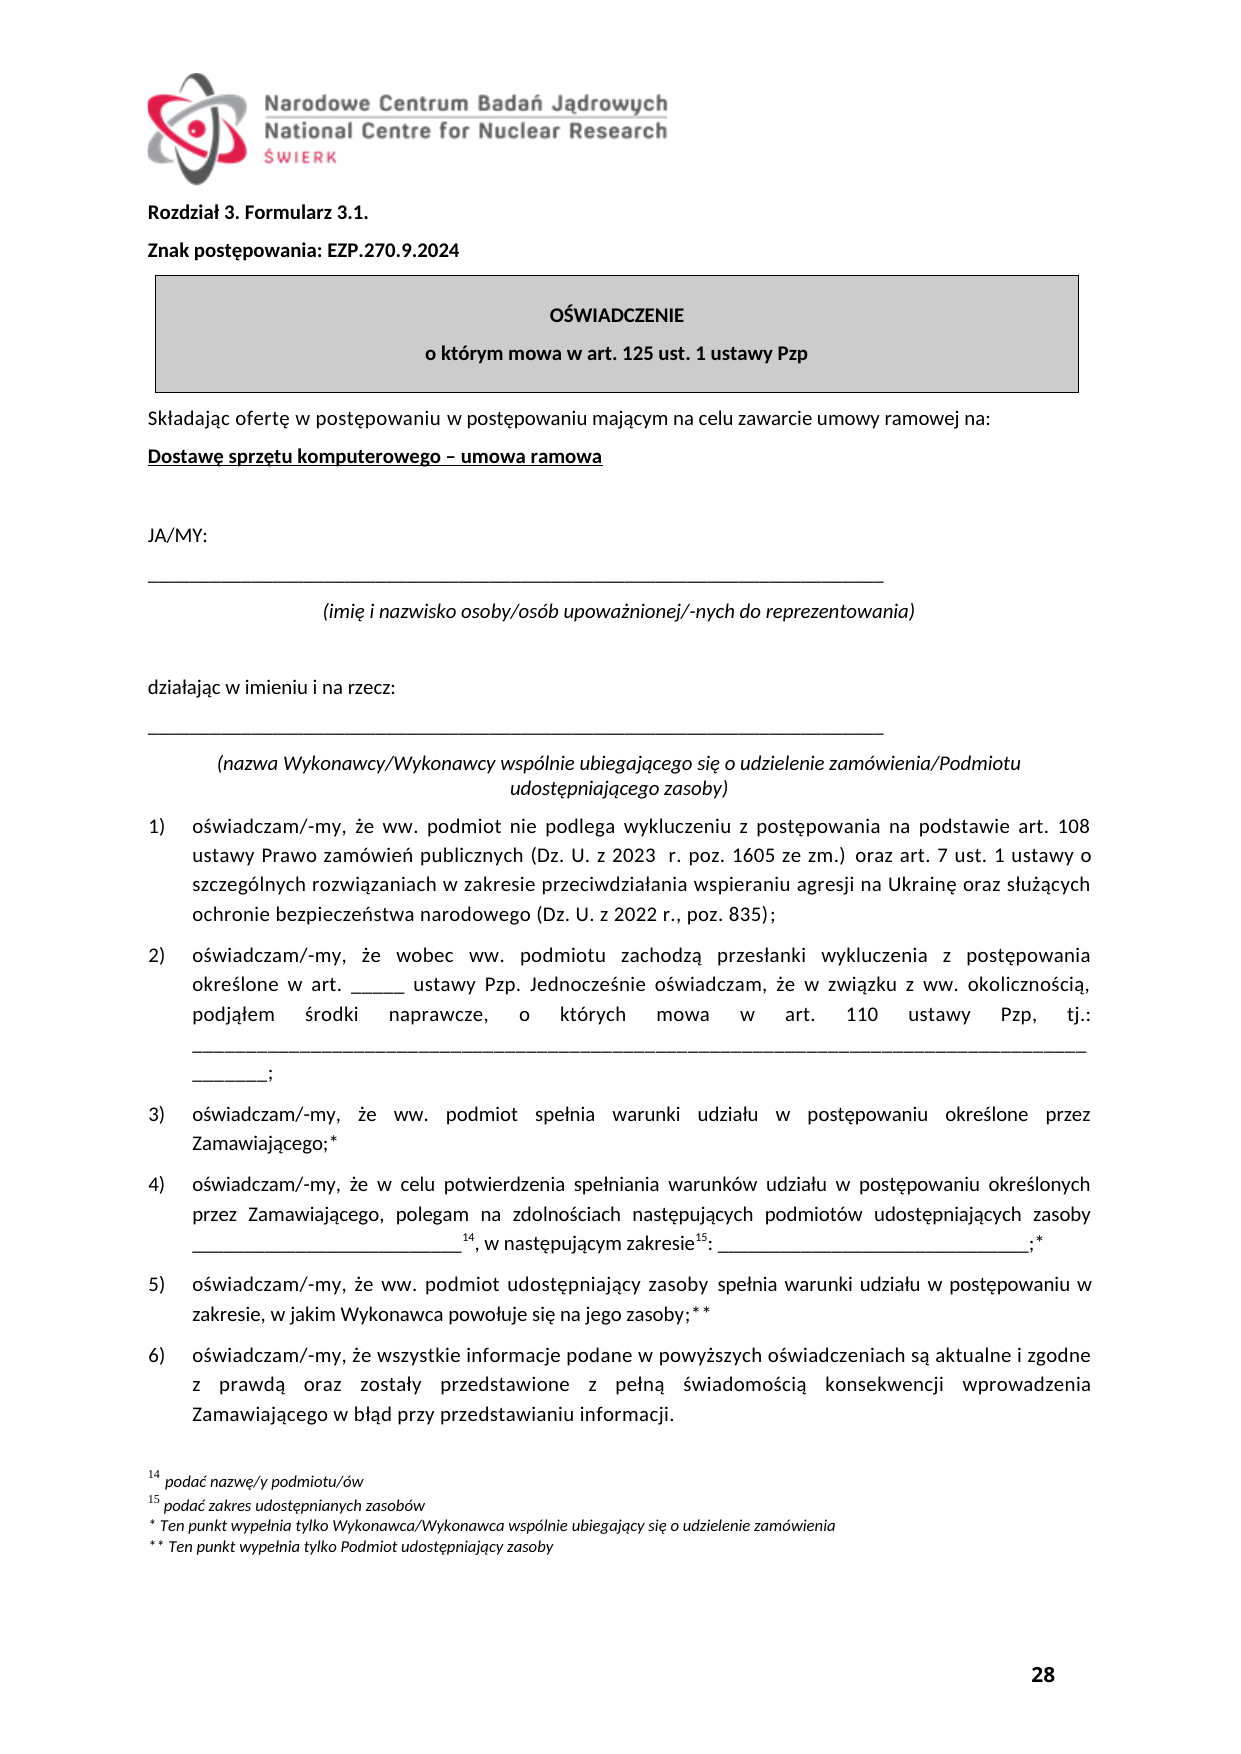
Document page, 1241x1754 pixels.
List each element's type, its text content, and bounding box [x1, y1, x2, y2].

text JA/MY: [148, 522, 1092, 548]
text Składając ofertę w postępowaniu w postępowaniu mającym na celu zawarcie umowy ramowej na: [148, 405, 1092, 431]
text _______________________________________________________________________ [148, 560, 1092, 586]
list oświadczam/-my, że wszystkie informacje podane w powyższych oświadczeniach są aktualne i zgodne z prawdą oraz zostały przedstawione z pełną świadomością konsekwencji wprowadzenia Zamawiającego w błąd przy przedstawianiu informacji. [148, 1342, 1092, 1426]
text _______________________________________________________________________ [148, 712, 1092, 737]
text Dostawę sprzętu komputerowego – umowa ramowa [148, 443, 1092, 469]
picture [147, 73, 669, 187]
table_header OŚWIADCZENIE o którym mowa w art. 125 ust. 1 ustawy Pzp [156, 276, 1078, 392]
text działając w imieniu i na rzecz: [148, 674, 1092, 699]
text (imię i nazwisko osoby/osób upoważnionej/-nych do reprezentowania) [148, 598, 1092, 624]
text Znak postępowania: EZP.270.9.2024 [148, 237, 1092, 262]
text (nazwa Wykonawcy/Wykonawcy wspólnie ubiegającego się o udzielenie zamówienia/Podmiotu udostępniającego zasoby) [148, 750, 1092, 801]
list oświadczam/-my, że ww. podmiot nie podlega wykluczeniu z postępowania na podstawie art. 108 ustawy Prawo zamówień publicznych (Dz. U. z 2023 r. poz. 1605 ze zm.) oraz art. 7 ust. 1 ustawy o szczególnych rozwiązaniach w zakresie przeciwdziałania wspieraniu agresji na Ukrainę oraz służących ochronie bezpieczeństwa narodowego (Dz. U. z 2022 r., poz. 835); [148, 813, 1092, 926]
list oświadczam/-my, że w celu potwierdzenia spełniania warunków udziału w postępowaniu określonych przez Zamawiającego, polegam na zdolnościach następujących podmiotów udostępniających zasoby __________________________, w następującym zakresie: ______________________________;* [148, 1172, 1092, 1255]
list oświadczam/-my, że wobec ww. podmiotu zachodzą przesłanki wykluczenia z postępowania określone w art. _____ ustawy Pzp. Jednocześnie oświadczam, że w związku z ww. okolicznością, podjąłem środki naprawcze, o których mowa w art. 110 ustawy Pzp, tj.: __________________________________________________________________________________________; [148, 942, 1092, 1084]
list oświadczam/-my, że ww. podmiot spełnia warunki udziału w postępowaniu określone przez Zamawiającego;* [148, 1101, 1092, 1155]
text Rozdział 3. Formularz 3.1. [148, 199, 1092, 224]
list oświadczam/-my, że ww. podmiot udostępniający zasoby spełnia warunki udziału w postępowaniu w zakresie, w jakim Wykonawca powołuje się na jego zasoby;** [148, 1272, 1092, 1326]
